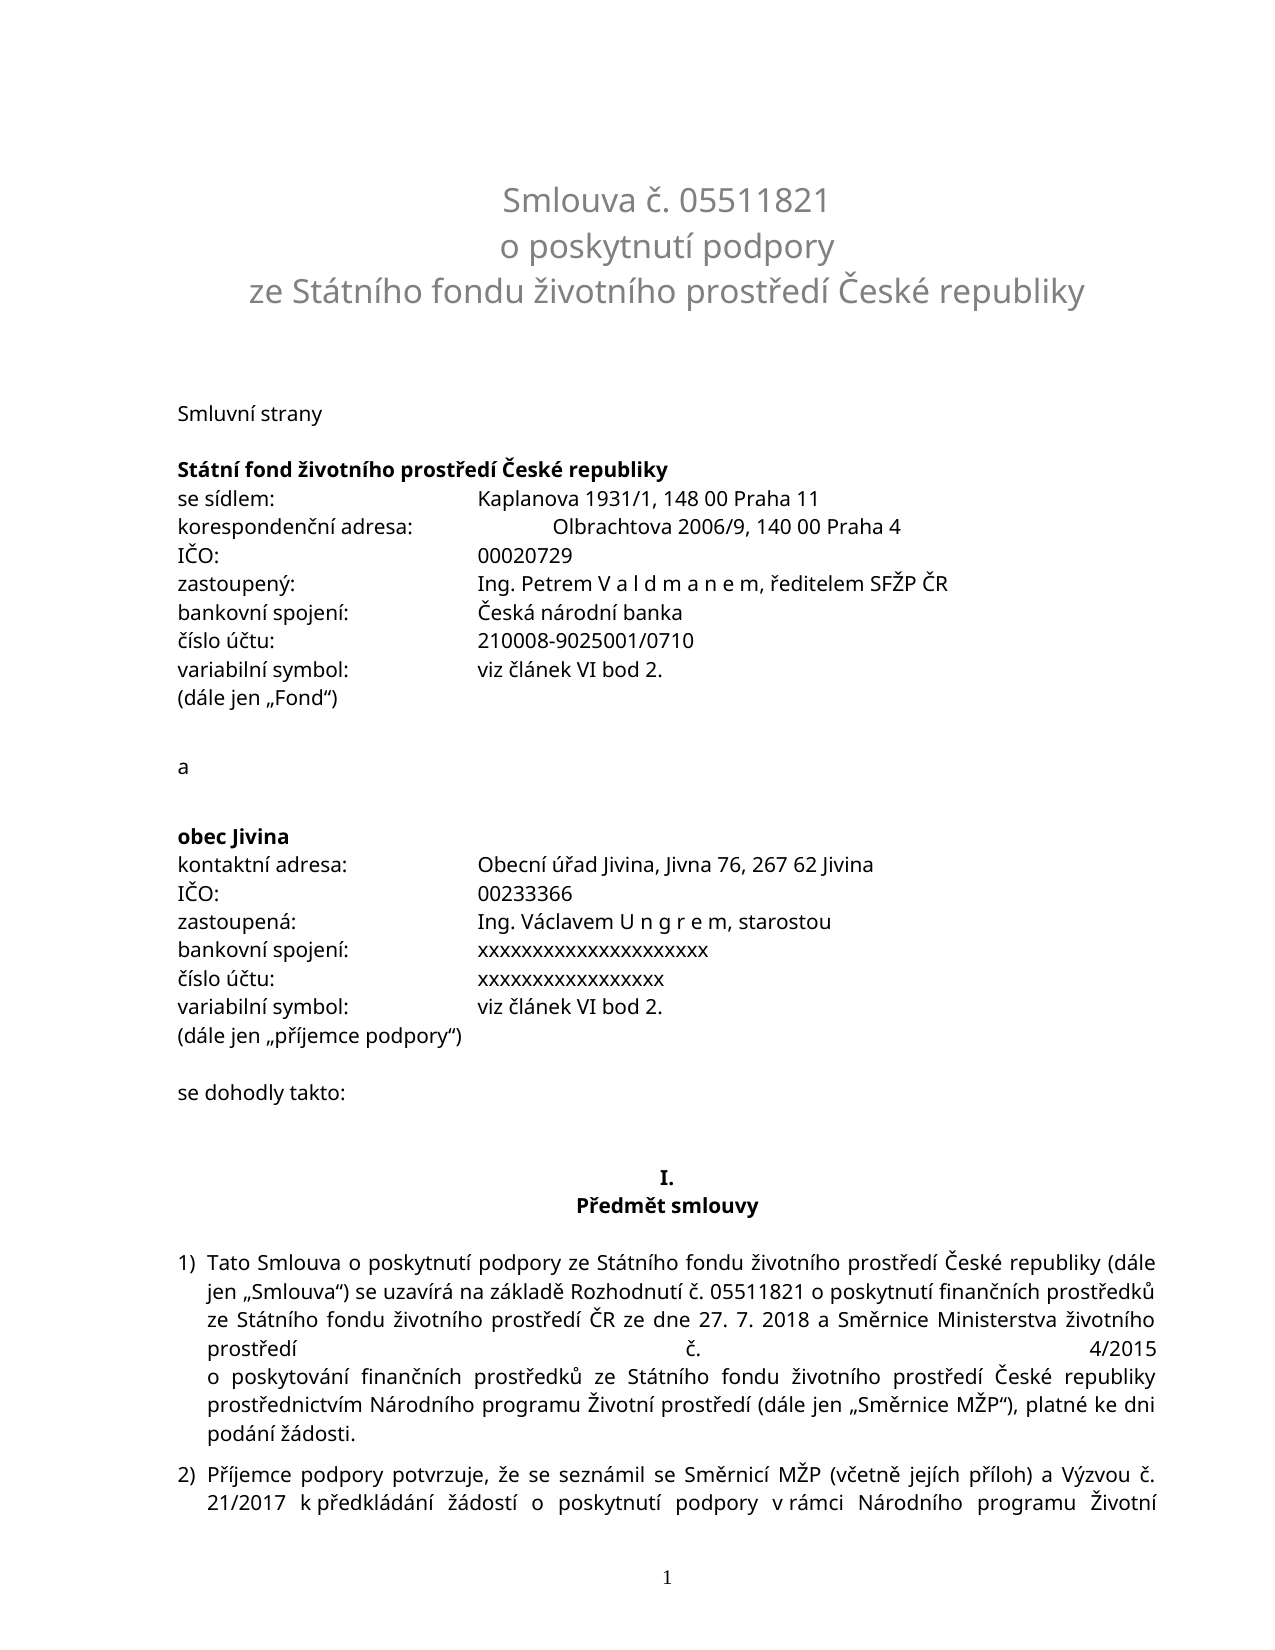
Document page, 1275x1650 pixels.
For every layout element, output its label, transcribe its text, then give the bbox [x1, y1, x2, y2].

text (dále jen „příjemce podpory“) [177, 1021, 1157, 1049]
text se sídlem: Kaplanova 1931/1, 148 00 Praha 11 [177, 484, 1157, 512]
text korespondenční adresa: Olbrachtova 2006/9, 140 00 Praha 4 [177, 512, 1157, 541]
text Smluvní strany [177, 399, 1157, 427]
text číslo účtu: 210008-9025001/0710 [177, 626, 1157, 655]
text číslo účtu: xxxxxxxxxxxxxxxxx [177, 964, 1157, 992]
text Předmět smlouvy [177, 1192, 1157, 1220]
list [177, 1460, 1157, 1517]
text zastoupený: Ing. Petrem V a l d m a n e m, ředitelem SFŽP ČR [177, 569, 1157, 598]
text o poskytnutí podpory [177, 223, 1157, 268]
text I. [177, 1163, 1157, 1192]
text IČO: 00233366 [177, 879, 1157, 907]
text zastoupená: Ing. Václavem U n g r e m, starostou [177, 907, 1157, 936]
list Tato Smlouva o poskytnutí podpory ze Státního fondu životního prostředí České republiky (dále jen „Smlouva“) se uzavírá na základě Rozhodnutí č. 05511821 o poskytnutí finančních prostředků ze Státního fondu životního prostředí ČR ze dne 27. 7. 2018 a Směrnice Ministerstva životního prostředí č. 4/2015 o poskytování finančních prostředků ze Státního fondu životního prostředí České republiky prostřednictvím Národního programu Životní prostředí (dále jen „Směrnice MŽP“), platné ke dni podání žádosti. [177, 1248, 1157, 1447]
text bankovní spojení: Česká národní banka [177, 598, 1157, 626]
text kontaktní adresa: Obecní úřad Jivina, Jivna 76, 267 62 Jivina [177, 850, 1157, 879]
text a [177, 752, 1157, 781]
text ze Státního fondu životního prostředí České republiky [177, 268, 1157, 313]
text IČO: 00020729 [177, 541, 1157, 569]
text obec Jivina [177, 822, 1157, 850]
text Smlouva č. 05511821 [177, 177, 1157, 223]
text variabilní symbol: viz článek VI bod 2. [177, 655, 1157, 683]
text bankovní spojení: xxxxxxxxxxxxxxxxxxxxx [177, 936, 1157, 964]
text Státní fond životního prostředí České republiky [177, 456, 1157, 484]
text variabilní symbol: viz článek VI bod 2. [177, 992, 1157, 1021]
text (dále jen „Fond“) [177, 683, 1157, 712]
text se dohodly takto: [177, 1078, 1157, 1106]
